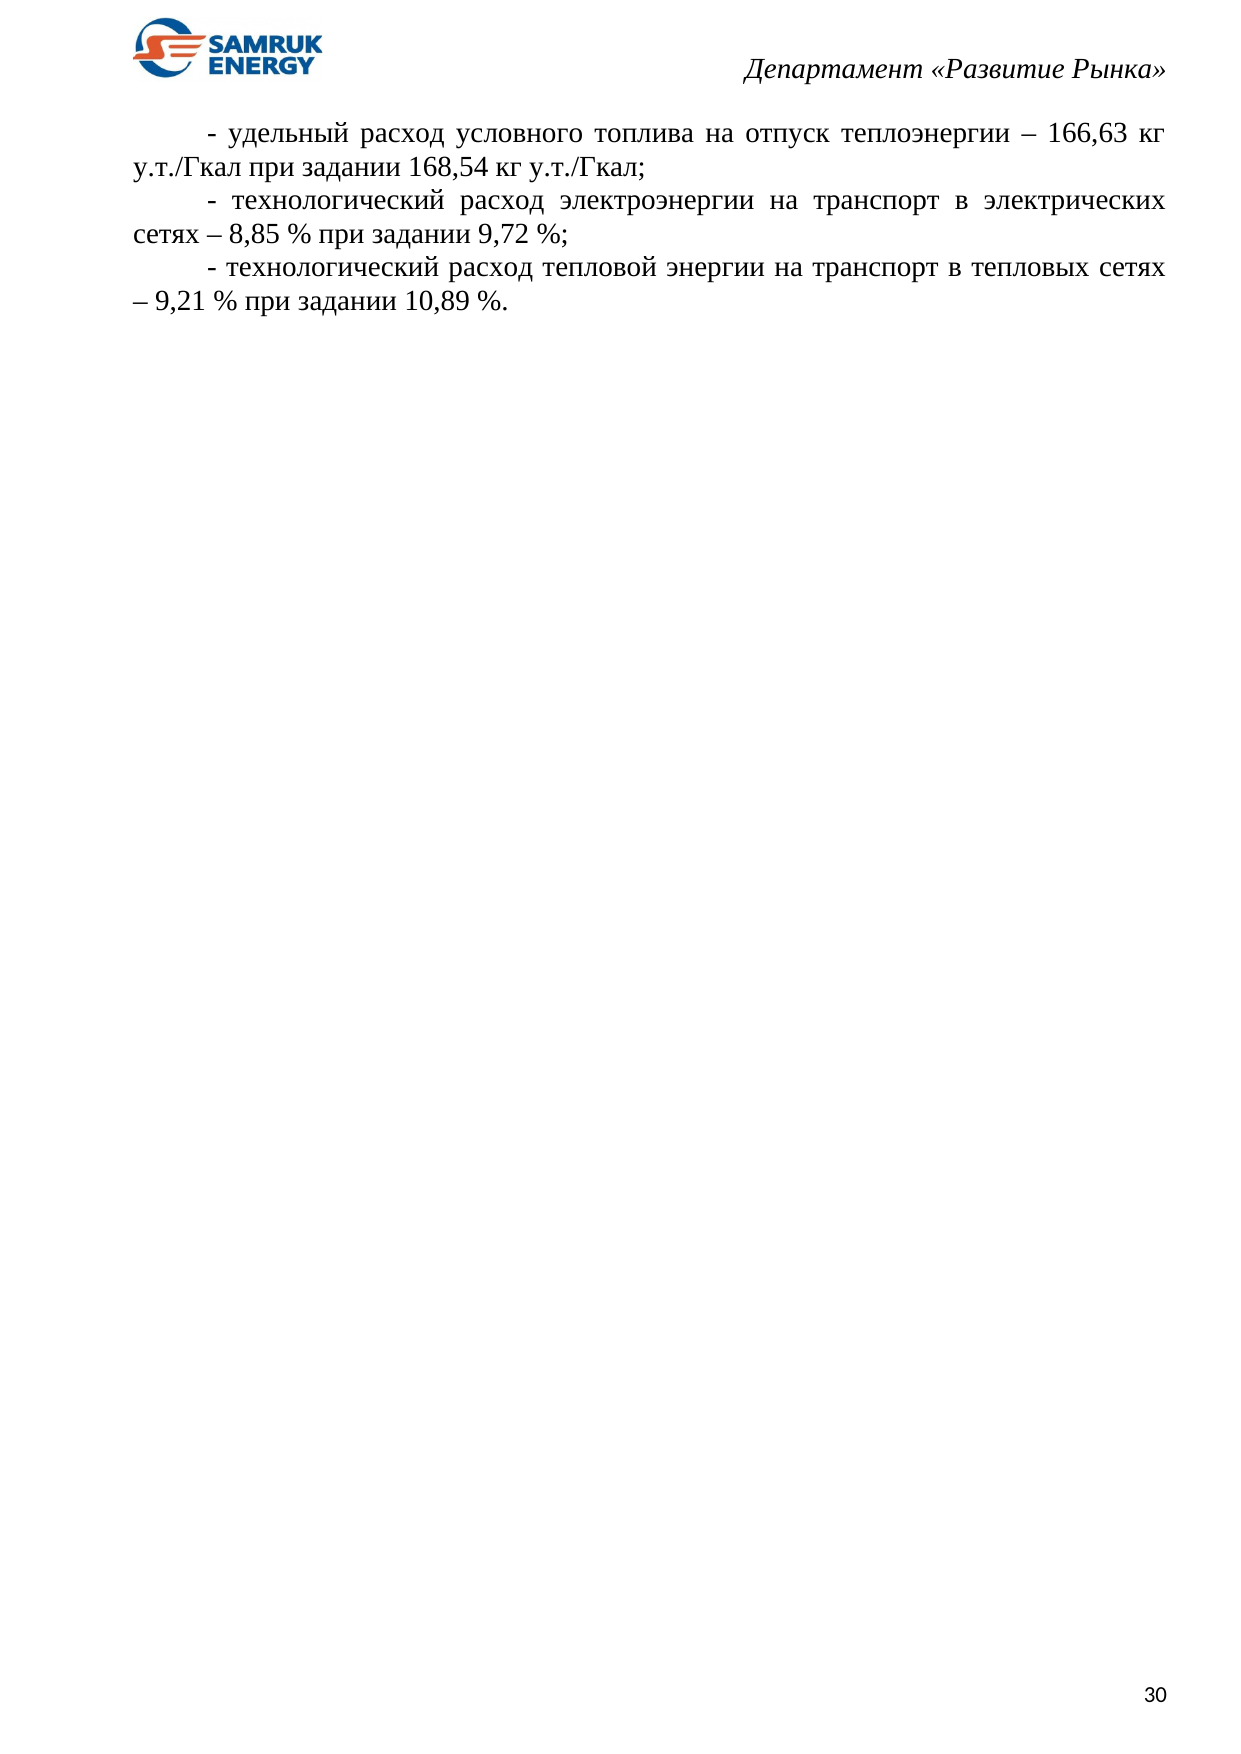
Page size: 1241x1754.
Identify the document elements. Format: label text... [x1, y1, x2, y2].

picture [132, 17, 323, 82]
text - технологический расход тепловой энергии на транспорт в тепловых сетях – 9,21 % при задании 10,89 %. [133, 249, 1167, 316]
text - удельный расход условного топлива на отпуск теплоэнергии – 166,63 кг у.т./Гкал при задании 168,54 кг у.т./Гкал; [133, 115, 1167, 182]
text - технологический расход электроэнергии на транспорт в электрических сетях – 8,85 % при задании 9,72 %; [133, 182, 1167, 249]
